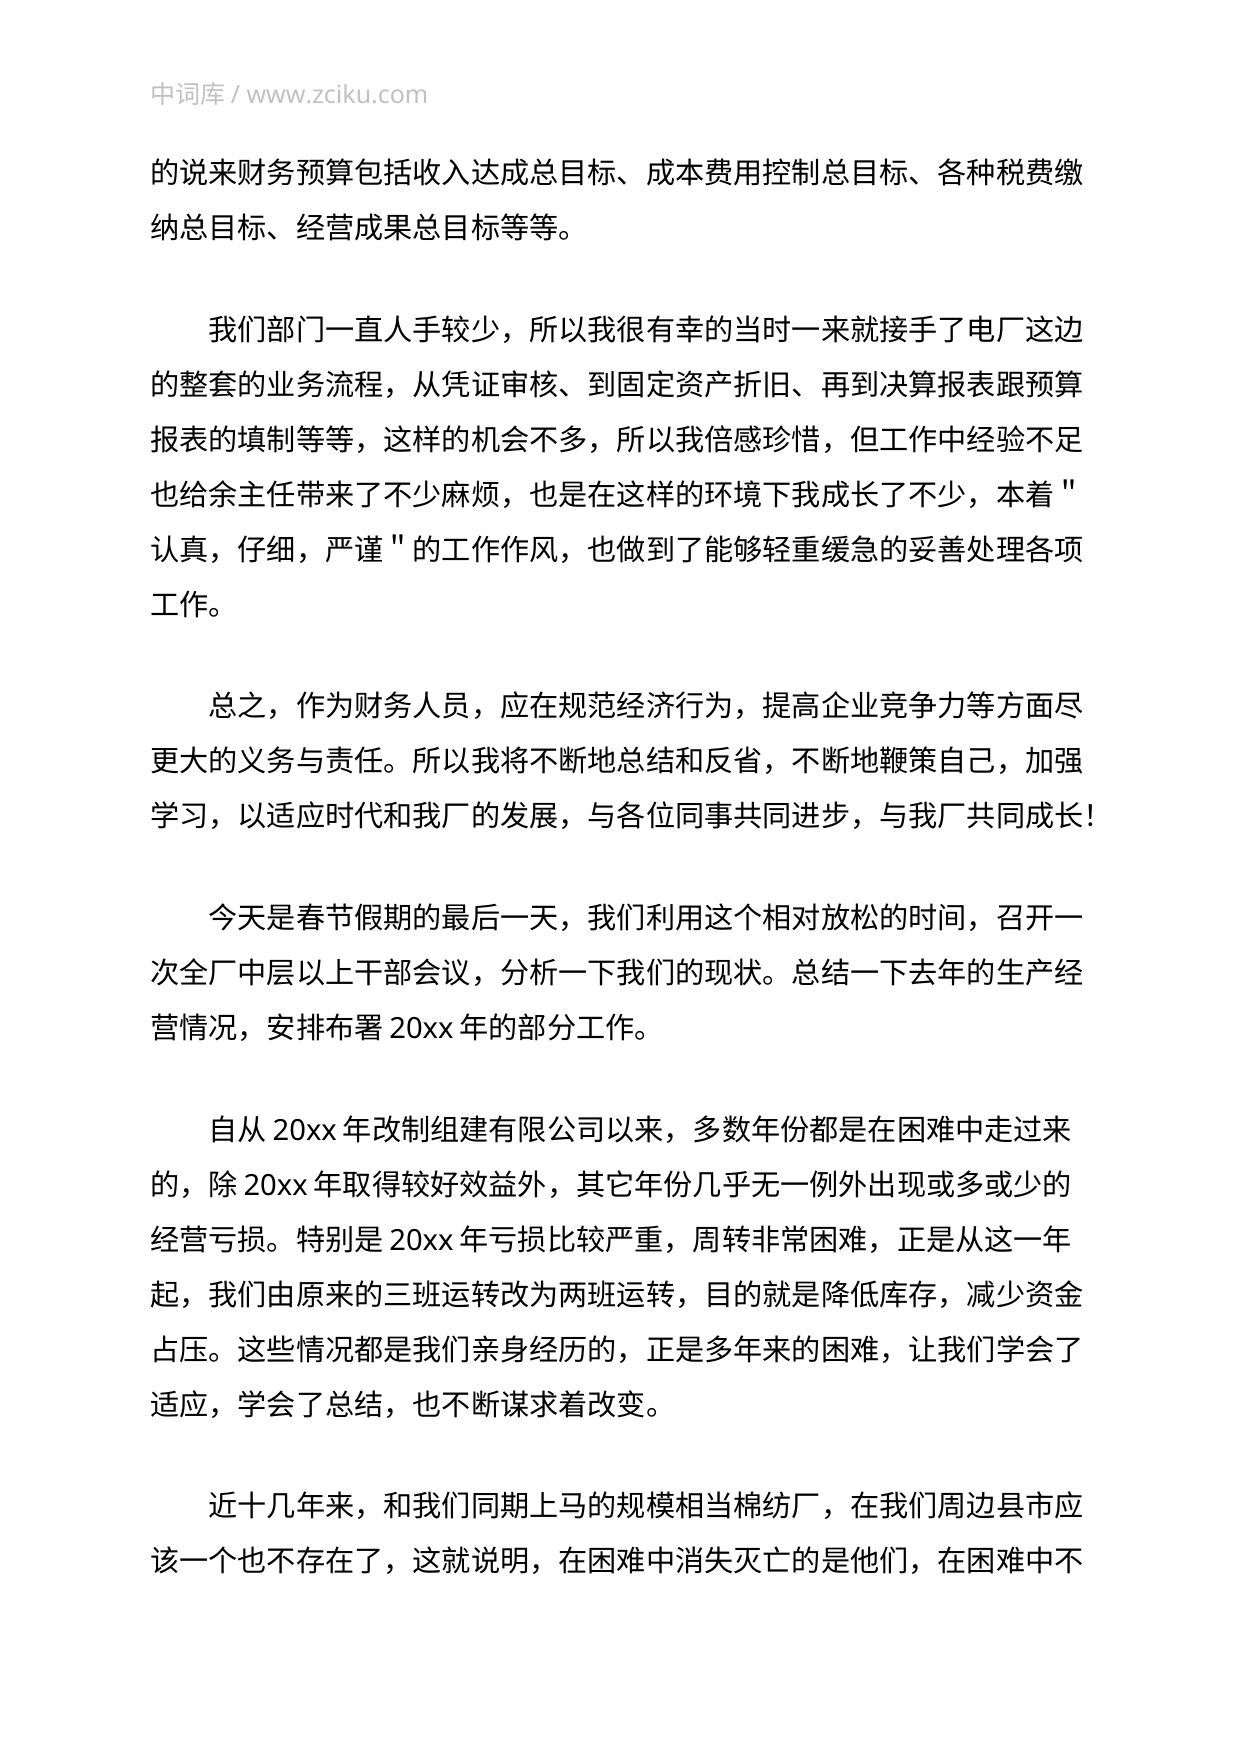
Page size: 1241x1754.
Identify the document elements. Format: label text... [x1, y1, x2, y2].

text 今天是春节假期的最后一天，我们利用这个相对放松的时间，召开一次全厂中层以上干部会议，分析一下我们的现状。总结一下去年的生产经营情况，安排布署20xx年的部分工作。 [150, 894, 1090, 1047]
text 我们部门一直人手较少，所以我很有幸的当时一来就接手了电厂这边的整套的业务流程，从凭证审核、到固定资产折旧、再到决算报表跟预算报表的填制等等，这样的机会不多，所以我倍感珍惜，但工作中经验不足也给余主任带来了不少麻烦，也是在这样的环境下我成长了不少，本着＂认真，仔细，严谨＂的工作作风，也做到了能够轻重缓急的妥善处理各项工作。 [150, 307, 1090, 623]
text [150, 1483, 1090, 1580]
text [150, 150, 1090, 247]
text 自从20xx年改制组建有限公司以来，多数年份都是在困难中走过来的，除20xx年取得较好效益外，其它年份几乎无一例外出现或多或少的经营亏损。特别是20xx年亏损比较严重，周转非常困难，正是从这一年起，我们由原来的三班运转改为两班运转，目的就是降低库存，减少资金占压。这些情况都是我们亲身经历的，正是多年来的困难，让我们学会了适应，学会了总结，也不断谋求着改变。 [150, 1106, 1090, 1423]
text 总之，作为财务人员，应在规范经济行为，提高企业竞争力等方面尽更大的义务与责任。所以我将不断地总结和反省，不断地鞭策自己，加强学习，以适应时代和我厂的发展，与各位同事共同进步，与我厂共同成长！ [150, 683, 1090, 835]
